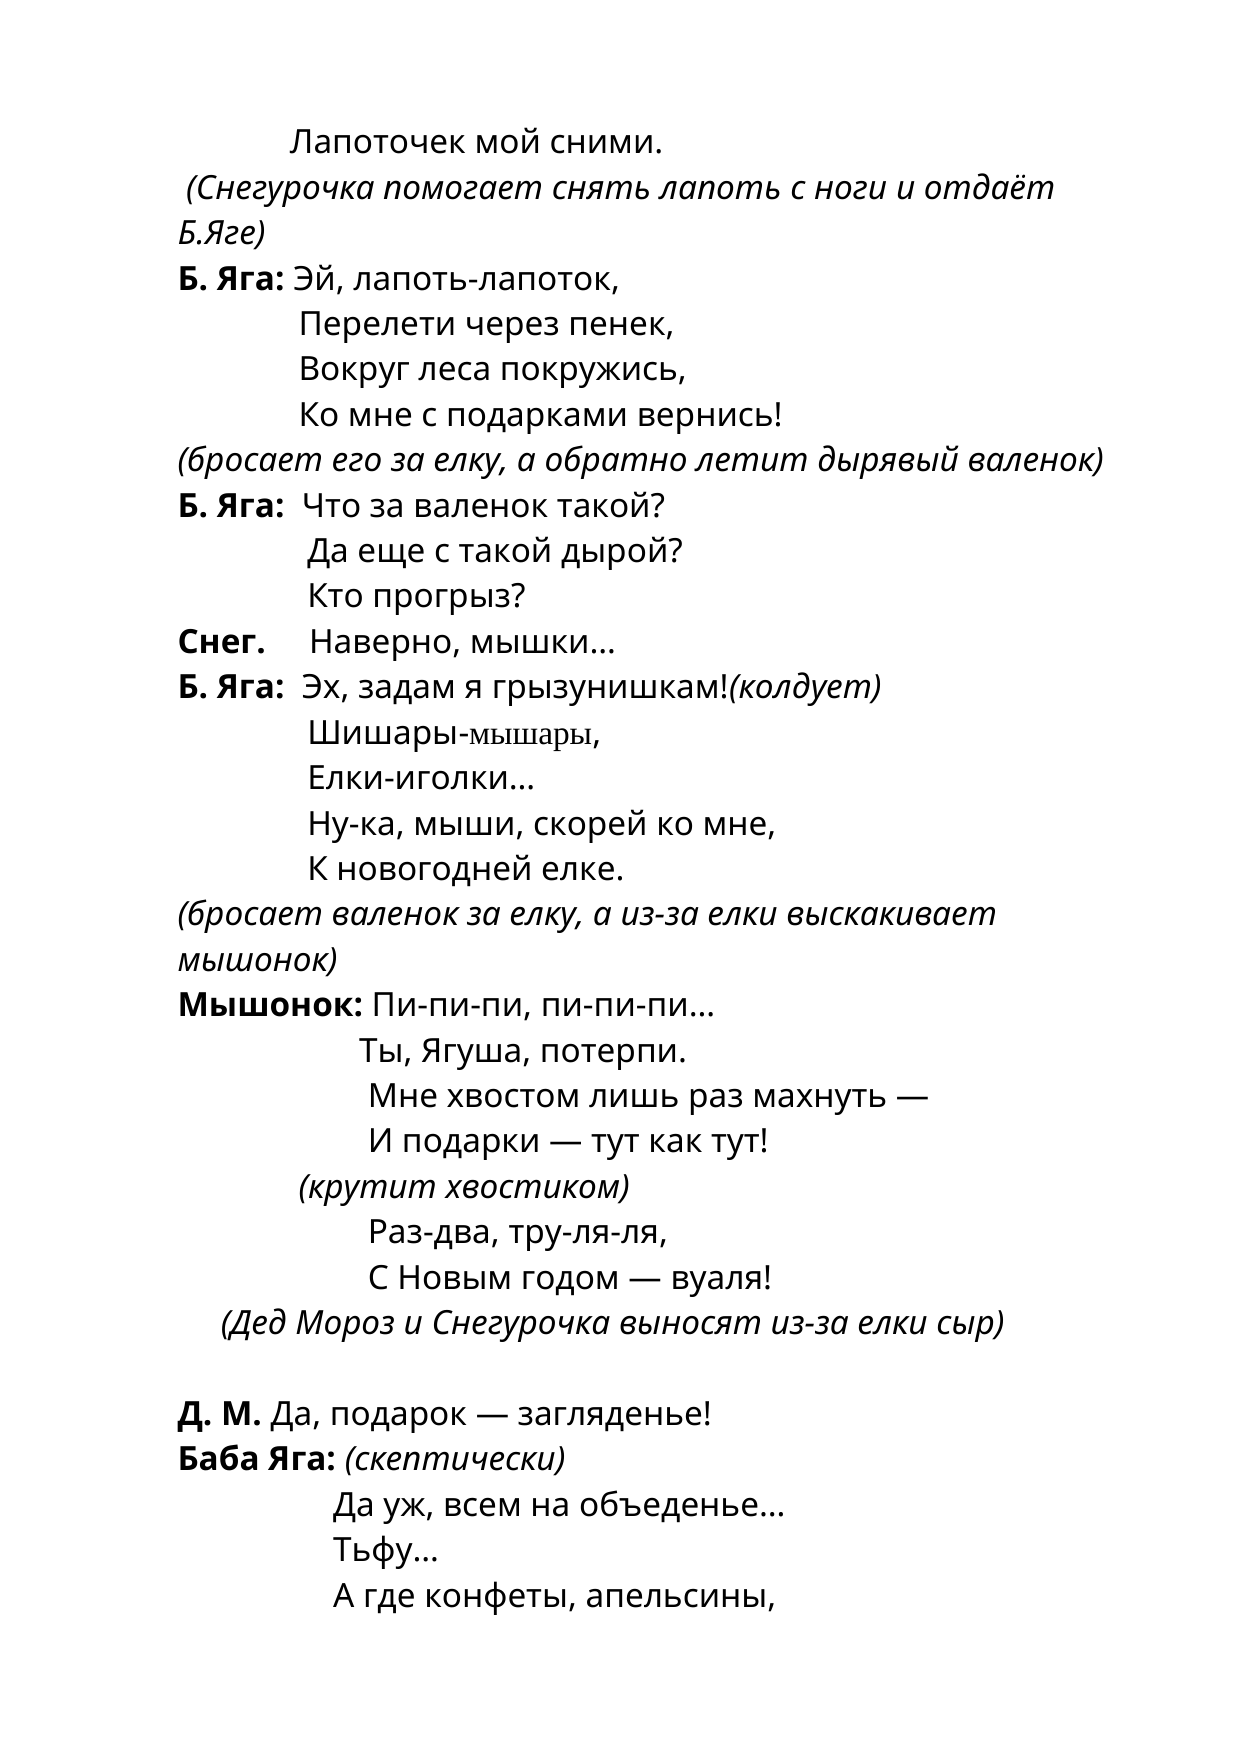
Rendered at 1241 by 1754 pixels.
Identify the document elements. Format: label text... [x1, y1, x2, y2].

text (бросает валенок за елку, а из-за елки выскакивает мышонок) [177, 890, 1152, 981]
text Шишары‑мышары, [177, 708, 1152, 754]
text Раз-два, тру-ля-ля, [177, 1208, 1152, 1253]
text Мне хвостом лишь раз махнуть — [177, 1072, 1152, 1117]
text Ну-ка, мыши, скорей ко мне, [177, 799, 1152, 845]
text Перелети через пенек, [177, 300, 1152, 345]
text (крутит хвостиком) [177, 1163, 1152, 1208]
text Снег. Наверно, мышки… [177, 618, 1152, 663]
text Ко мне с подарками вернись! (бросает его за елку, а обратно летит дырявый валенок) [177, 391, 1152, 481]
text К новогодней елке. [177, 845, 1152, 890]
text Ты, Ягуша, потерпи. [177, 1026, 1152, 1072]
text И подарки — тут как тут! [177, 1117, 1152, 1163]
text (Дед Мороз и Снегурочка выносят из-за елки сыр) [177, 1299, 1152, 1344]
text Б. Яга: Что за валенок такой? [177, 481, 1152, 527]
text А где конфеты, апельсины, [177, 1571, 1152, 1617]
text Да еще с такой дырой? [177, 527, 1152, 572]
text Баба Яга: (скептически) Да уж, всем на объеденье… [177, 1435, 1152, 1526]
text Лапоточек мой сними. (Снегурочка помогает снять лапоть с ноги и отдаёт Б.Яге) [177, 118, 1152, 254]
text Кто прогрыз? [177, 572, 1152, 618]
text Б. Яга: Эх, задам я грызунишкам!(колдует) [177, 663, 1152, 708]
text Вокруг леса покружись, [177, 345, 1152, 391]
text С Новым годом — вуаля! [177, 1253, 1152, 1299]
text Д. М. Да, подарок — загляденье! [177, 1390, 1152, 1435]
text Б. Яга: Эй, лапоть-лапоток, [177, 254, 1152, 300]
text Тьфу… [177, 1526, 1152, 1571]
text Елки-иголки… [177, 754, 1152, 799]
text Мышонок: Пи-пи-пи, пи-пи-пи… [177, 981, 1152, 1026]
